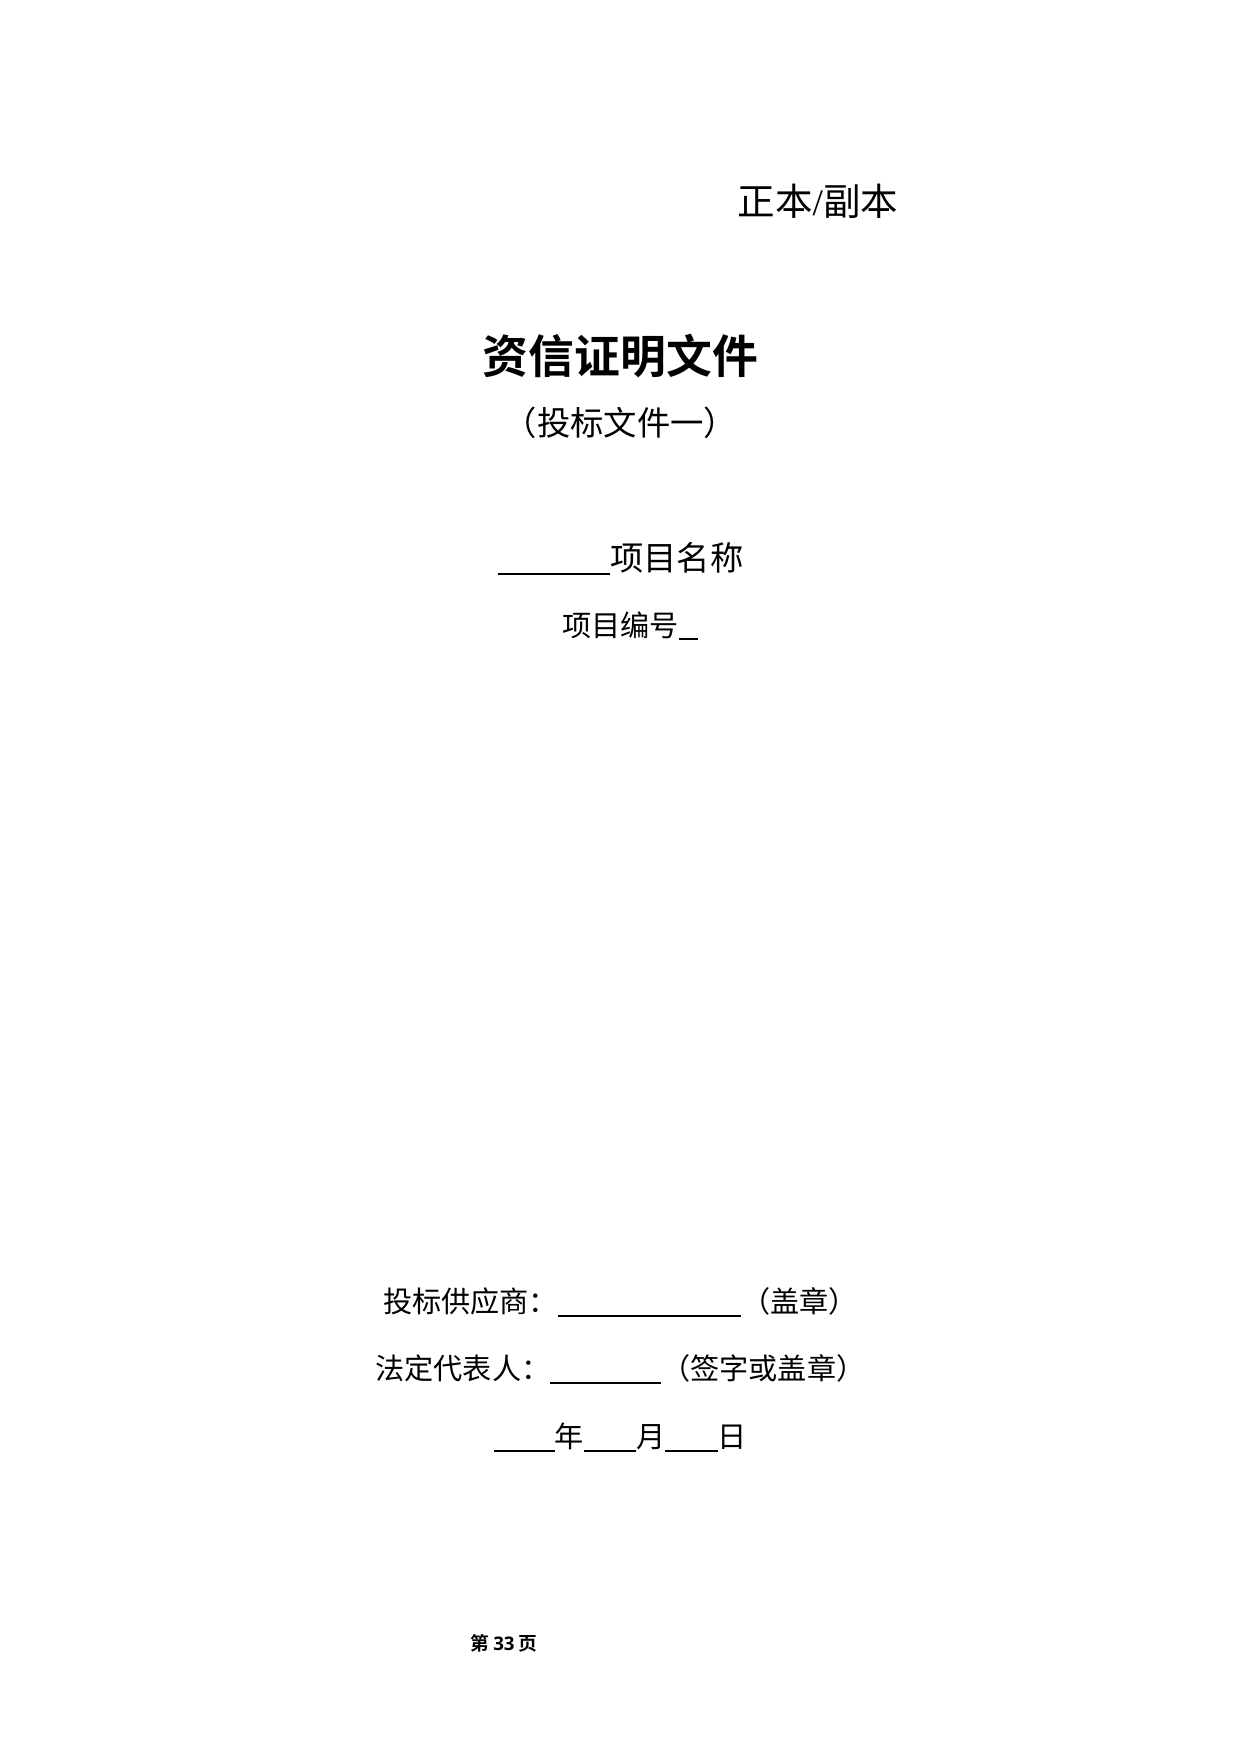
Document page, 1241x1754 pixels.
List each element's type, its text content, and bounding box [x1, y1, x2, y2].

text 项目名称 [148, 522, 1093, 589]
text 正本/副本 [148, 165, 1093, 232]
text （投标文件一） [148, 387, 1093, 454]
text 投标供应商： （盖章） [148, 1266, 1093, 1333]
text 资信证明文件 [148, 319, 1093, 387]
text 法定代表人： （签字或盖章） [148, 1333, 1093, 1401]
text 项目编号 [148, 589, 1093, 657]
text 年 月 日 [148, 1401, 1093, 1468]
